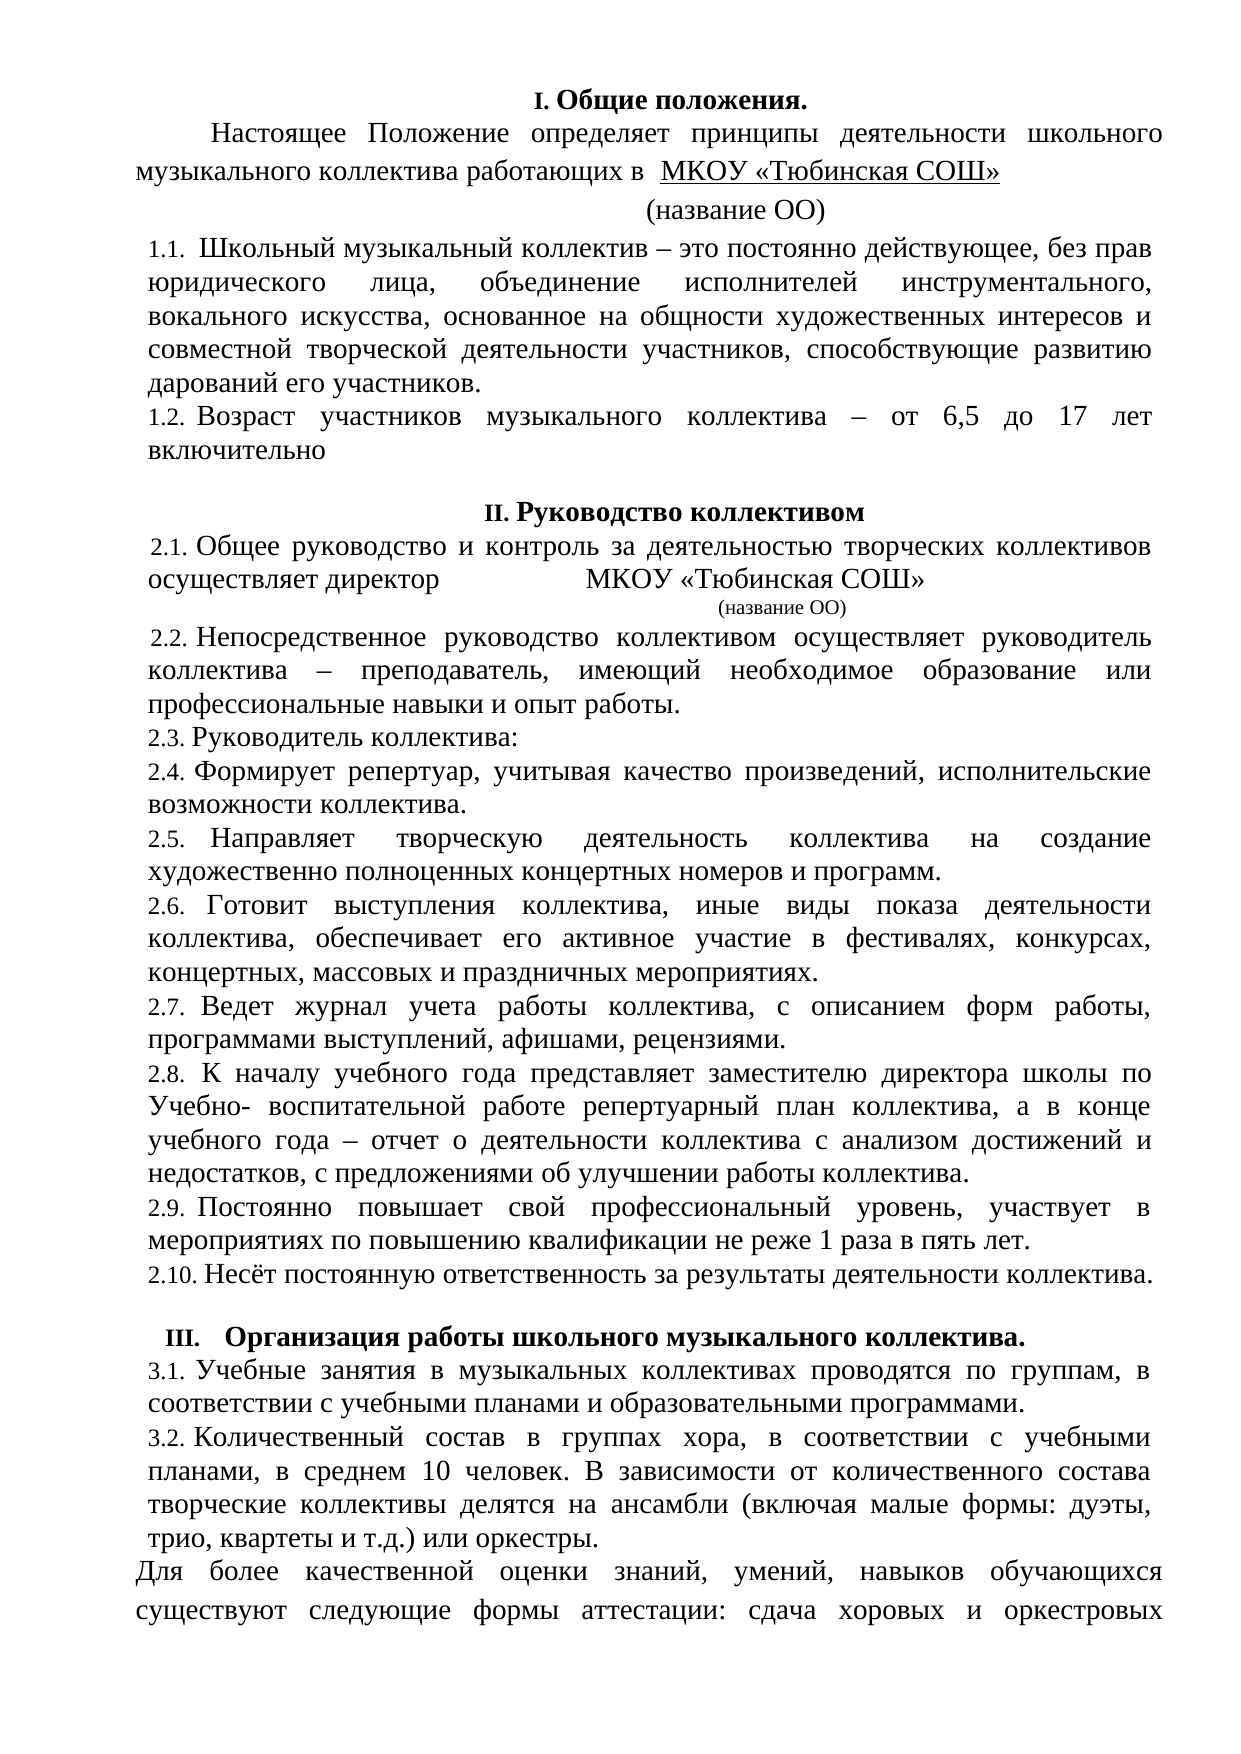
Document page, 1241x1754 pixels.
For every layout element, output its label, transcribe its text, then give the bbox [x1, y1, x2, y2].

text (название ОО) [135, 192, 1163, 226]
list Непосредственное руководство коллективом осуществляет руководитель коллектива – преподаватель, имеющий необходимое образование или профессиональные навыки и опыт работы. [148, 619, 1152, 719]
list Формирует репертуар, учитывая качество произведений, исполнительские возможности коллектива. [148, 753, 1152, 820]
list К началу учебного года представляет заместителю директора школы по Учебно- воспитательной работе репертуарный план коллектива, а в конце учебного года – отчет о деятельности коллектива с анализом достижений и недостатков, с предложениями об улучшении работы коллектива. [148, 1055, 1152, 1189]
list Возраст участников музыкального коллектива – от 6,5 до 17 лет включительно [148, 398, 1152, 465]
list Несёт постоянную ответственность за результаты деятельности коллектива. [148, 1256, 1163, 1289]
list Направляет творческую деятельность коллектива на создание художественно полноценных концертных номеров и программ. [148, 820, 1151, 887]
list Количественный состав в группах хора, в соответствии с учебными планами, в среднем 10 человек. В зависимости от количественного состава творческие коллективы делятся на ансамбли (включая малые формы: дуэты, трио, квартеты и т.д.) или оркестры. [148, 1419, 1152, 1553]
list Общие положения. [533, 86, 1163, 115]
list Общее руководство и контроль за деятельностью творческих коллективов осуществляет директор МКОУ «Тюбинская СОШ» [148, 528, 1152, 595]
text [135, 1553, 1163, 1625]
subtitle Руководство коллективом [484, 499, 1163, 528]
list Ведет журнал учета работы коллектива, с описанием форм работы, программами выступлений, афишами, рецензиями. [148, 988, 1151, 1055]
text (название ОО) [150, 595, 1152, 619]
list Готовит выступления коллектива, иные виды показа деятельности коллектива, обеспечивает его активное участие в фестивалях, конкурсах, концертных, массовых и праздничных мероприятиях. [148, 887, 1151, 988]
list Школьный музыкальный коллектив – это постоянно действующее, без прав юридического лица, объединение исполнителей инструментального, вокального искусства, основанное на общности художественных интересов и совместной творческой деятельности участников, способствующие развитию дарований его участников. [148, 231, 1152, 398]
list Постоянно повышает свой профессиональный уровень, участвует в мероприятиях по повышению квалификации не реже 1 раза в пять лет. [148, 1189, 1151, 1256]
subtitle Организация работы школьного музыкального коллектива. [165, 1323, 1163, 1352]
text Настоящее Положение определяет принципы деятельности школьного музыкального коллектива работающих в МКОУ «Тюбинская СОШ» [135, 115, 1163, 187]
list Руководитель коллектива: [148, 719, 1163, 753]
list Учебные занятия в музыкальных коллективах проводятся по группам, в соответствии с учебными планами и образовательными программами. [148, 1352, 1151, 1419]
